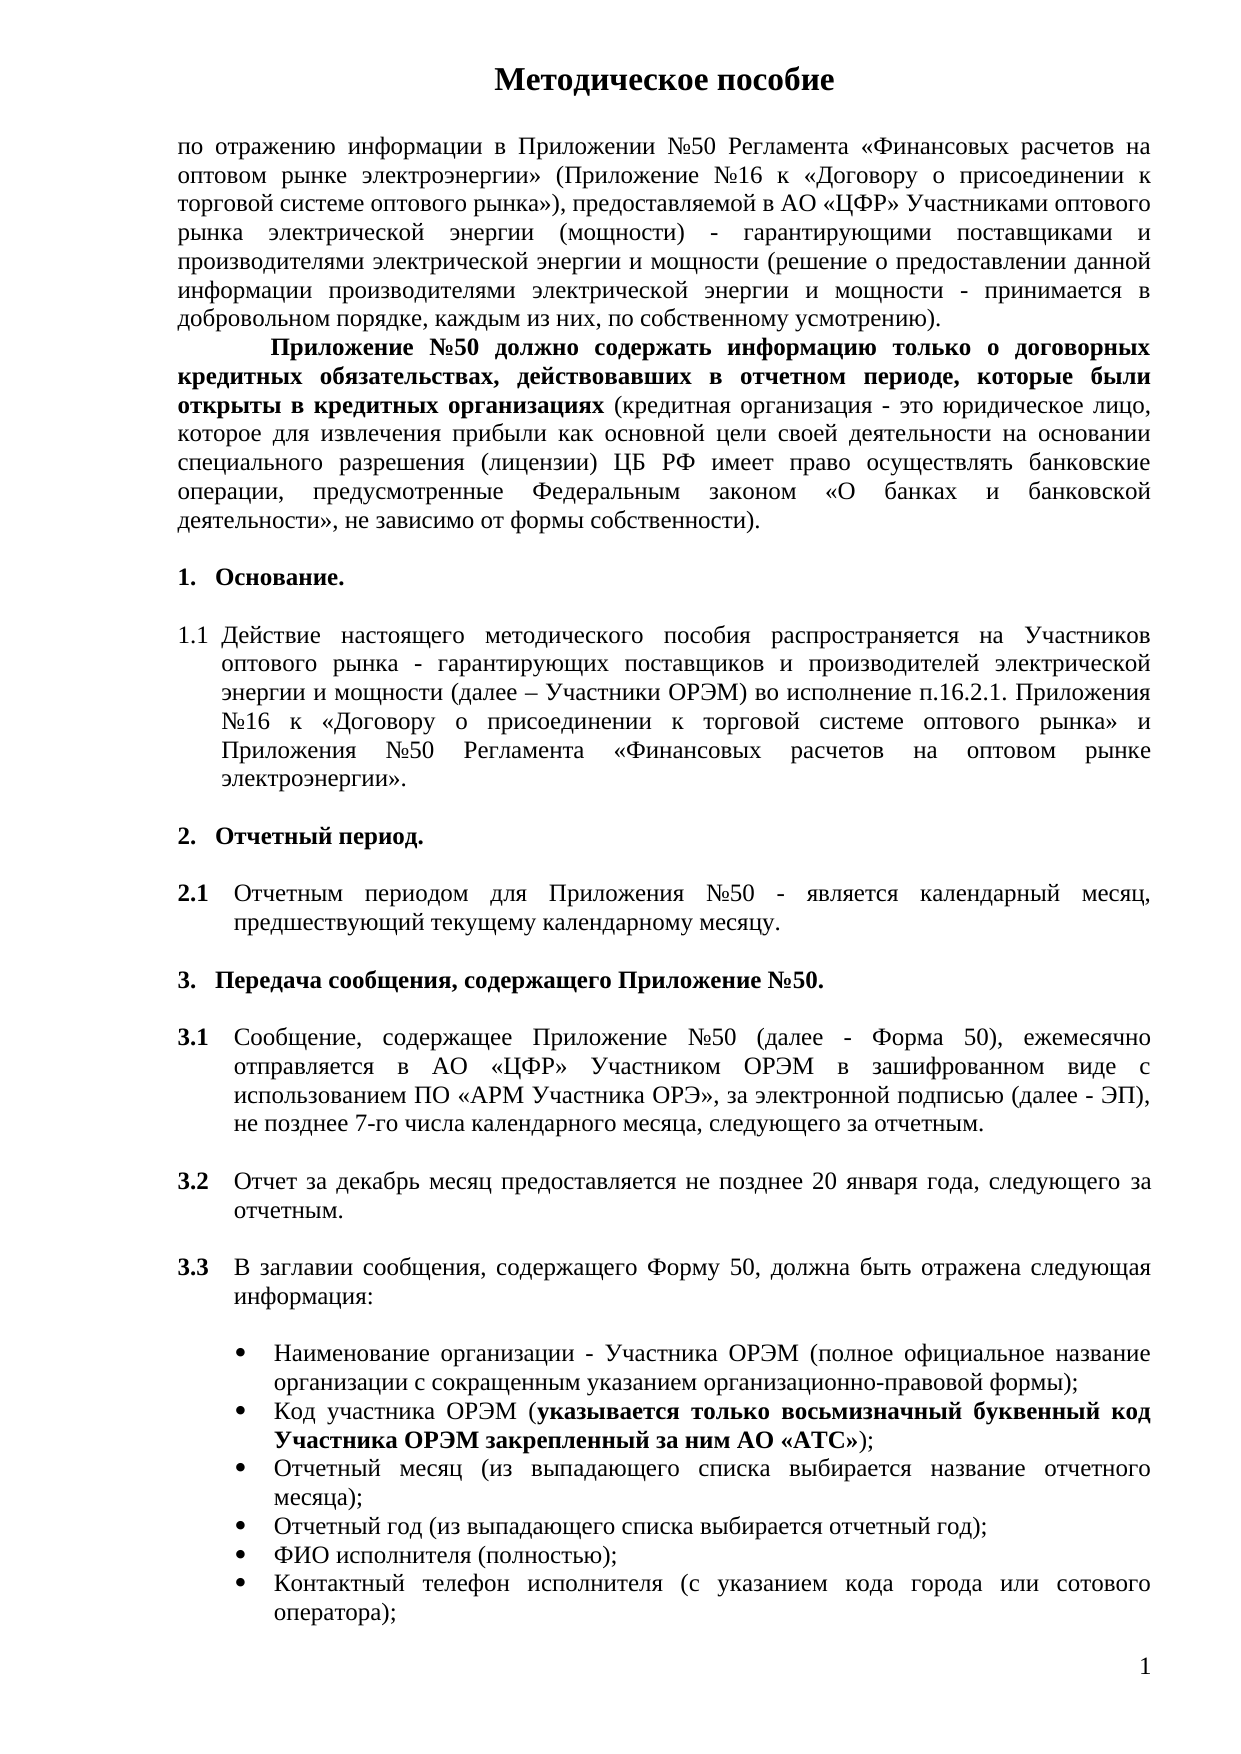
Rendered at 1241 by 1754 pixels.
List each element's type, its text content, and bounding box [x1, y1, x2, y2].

list ФИО исполнителя (полностью); [236, 1540, 1152, 1568]
list Отчет за декабрь месяц предоставляется не позднее 20 января года, следующего за отчетным. [177, 1166, 1152, 1223]
list Действие настоящего методического пособия распространяется на Участников оптового рынка - гарантирующих поставщиков и производителей электрической энергии и мощности (далее – Участники ОРЭМ) во исполнение п.16.2.1. Приложения №16 к «Договору о присоединении к торговой системе оптового рынка» и Приложения №50 Регламента «Финансовых расчетов на оптовом рынке электроэнергии». [177, 620, 1152, 792]
list Передача сообщения, содержащего Приложение №50. [177, 965, 1152, 993]
list Код участника ОРЭМ (указывается только восьмизначный буквенный код Участника ОРЭМ закрепленный за ним АО «АТС»); [236, 1396, 1152, 1453]
list Отчетный период. [177, 821, 1152, 850]
list Отчетный месяц (из выпадающего списка выбирается название отчетного месяца); [236, 1453, 1152, 1511]
text Методическое пособие [177, 59, 1152, 97]
list Сообщение, содержащее Приложение №50 (далее - Форма 50), ежемесячно отправляется в АО «ЦФР» Участником ОРЭМ в зашифрованном виде с использованием ПО «АРМ Участника ОРЭ», за электронной подписью (далее - ЭП), не позднее 7-го числа календарного месяца, следующего за отчетным. [177, 1022, 1152, 1137]
text по отражению информации в Приложении №50 Регламента «Финансовых расчетов на оптовом рынке электроэнергии» (Приложение №16 к «Договору о присоединении к торговой системе оптового рынка»), предоставляемой в АО «ЦФР» Участниками оптового рынка электрической энергии (мощности) - гарантирующими поставщиками и производителями электрической энергии и мощности (решение о предоставлении данной информации производителями электрической энергии и мощности - принимается в добровольном порядке, каждым из них, по собственному усмотрению). [177, 131, 1152, 332]
list Основание. [177, 562, 1152, 591]
list В заглавии сообщения, содержащего Форму 50, должна быть отражена следующая информация: [177, 1252, 1152, 1310]
list Контактный телефон исполнителя (с указанием кода города или сотового оператора); [236, 1568, 1152, 1626]
text Приложение №50 должно содержать информацию только о договорных кредитных обязательствах, действовавших в отчетном периоде, которые были открыты в кредитных организациях (кредитная организация - это юридическое лицо, которое для извлечения прибыли как основной цели своей деятельности на основании специального разрешения (лицензии) ЦБ РФ имеет право осуществлять банковские операции, предусмотренные Федеральным законом «О банках и банковской деятельности», не зависимо от формы собственности). [177, 332, 1152, 533]
list Отчетный год (из выпадающего списка выбирается отчетный год); [236, 1511, 1152, 1540]
list Наименование организации - Участника ОРЭМ (полное официальное название организации с сокращенным указанием организационно-правовой формы); [236, 1338, 1152, 1396]
list Отчетным периодом для Приложения №50 - является календарный месяц, предшествующий текущему календарному месяцу. [177, 878, 1152, 936]
